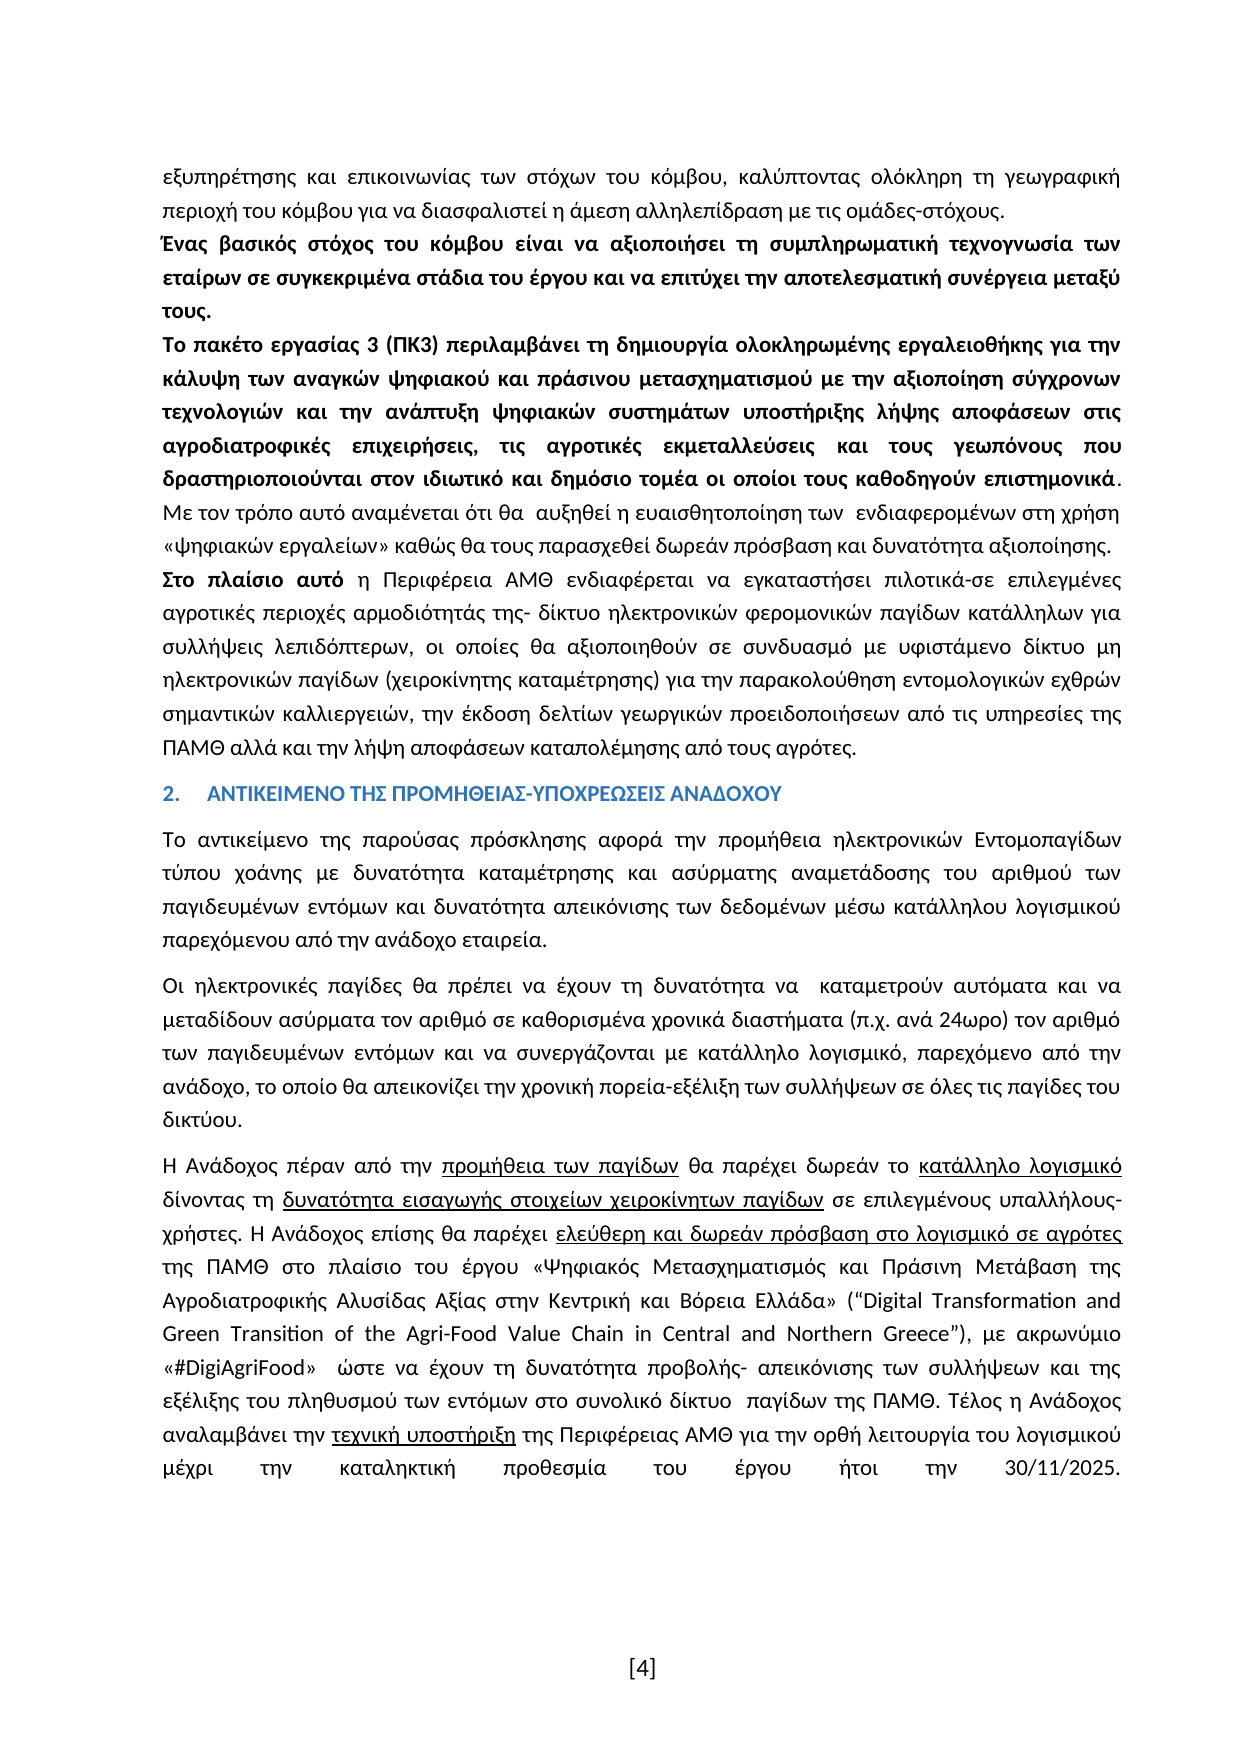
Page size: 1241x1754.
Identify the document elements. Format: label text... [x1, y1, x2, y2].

list Το πακέτο εργασίας 3 (ΠΚ3) περιλαμβάνει τη δημιουργία ολοκληρωμένης εργαλειοθήκης για την κάλυψη των αναγκών ψηφιακού και πράσινου μετασχηματισμού με την αξιοποίηση σύγχρονων τεχνολογιών και την ανάπτυξη ψηφιακών συστημάτων υποστήριξης λήψης αποφάσεων στις αγροδιατροφικές επιχειρήσεις, τις αγροτικές εκμεταλλεύσεις και τους γεωπόνους που δραστηριοποιούνται στον ιδιωτικό και δημόσιο τομέα οι οποίοι τους καθοδηγούν επιστημονικά. Με τον τρόπο αυτό αναμένεται ότι θα αυξηθεί η ευαισθητοποίηση των ενδιαφερομένων στη χρήση «ψηφιακών εργαλείων» καθώς θα τους παρασχεθεί δωρεάν πρόσβαση και δυνατότητα αξιοποίησης. [162, 330, 1122, 559]
text Η Ανάδοχος πέραν από την προμήθεια των παγίδων θα παρέχει δωρεάν το κατάλληλο λογισμικό δίνοντας τη δυνατότητα εισαγωγής στοιχείων χειροκίνητων παγίδων σε επιλεγμένους υπαλλήλους-χρήστες. Η Ανάδοχος επίσης θα παρέχει ελεύθερη και δωρεάν πρόσβαση στο λογισμικό σε αγρότες της ΠΑΜΘ στο πλαίσιο του έργου «Ψηφιακός Μετασχηματισμός και Πράσινη Μετάβαση της Αγροδιατροφικής Αλυσίδας Αξίας στην Κεντρική και Βόρεια Ελλάδα» (“Digital Transformation and Green Transition of the Agri-Food Value Chain in Central and Northern Greece”), με ακρωνύμιο «#DigiAgriFood» ώστε να έχουν τη δυνατότητα προβολής- απεικόνισης των συλλήψεων και της εξέλιξης του πληθυσμού των εντόμων στο συνολικό δίκτυο παγίδων της ΠΑΜΘ. Τέλος η Ανάδοχος αναλαμβάνει την τεχνική υποστήριξη της Περιφέρειας ΑΜΘ για την ορθή λειτουργία του λογισμικού μέχρι την καταληκτική προθεσμία του έργου ήτοι την 30/11/2025. [162, 1152, 1122, 1516]
subtitle ΑΝΤΙΚΕΙΜΕΝΟ ΤΗΣ ΠΡΟΜΗΘΕΙΑΣ-ΥΠΟΧΡΕΩΣΕΙΣ ΑΝΑΔΟΧΟΥ [162, 779, 1122, 807]
list Ένας βασικός στόχος του κόμβου είναι να αξιοποιήσει τη συμπληρωματική τεχνογνωσία των εταίρων σε συγκεκριμένα στάδια του έργου και να επιτύχει την αποτελεσματική συνέργεια μεταξύ τους. [162, 229, 1122, 325]
text Οι ηλεκτρονικές παγίδες θα πρέπει να έχουν τη δυνατότητα να καταμετρούν αυτόματα και να μεταδίδουν ασύρματα τον αριθμό σε καθορισμένα χρονικά διαστήματα (π.χ. ανά 24ωρο) τον αριθμό των παγιδευμένων εντόμων και να συνεργάζονται με κατάλληλο λογισμικό, παρεχόμενο από την ανάδοχο, το οποίο θα απεικονίζει την χρονική πορεία-εξέλιξη των συλλήψεων σε όλες τις παγίδες του δικτύου. [162, 971, 1122, 1134]
text Το αντικείμενο της παρούσας πρόσκλησης αφορά την προμήθεια ηλεκτρονικών Εντομοπαγίδων τύπου χοάνης με δυνατότητα καταμέτρησης και ασύρματης αναμετάδοσης του αριθμού των παγιδευμένων εντόμων και δυνατότητα απεικόνισης των δεδομένων μέσω κατάλληλου λογισμικού παρεχόμενου από την ανάδοχο εταιρεία. [162, 825, 1122, 953]
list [162, 162, 1122, 224]
list Στο πλαίσιο αυτό η Περιφέρεια ΑΜΘ ενδιαφέρεται να εγκαταστήσει πιλοτικά-σε επιλεγμένες αγροτικές περιοχές αρμοδιότητάς της- δίκτυο ηλεκτρονικών φερομονικών παγίδων κατάλληλων για συλλήψεις λεπιδόπτερων, οι οποίες θα αξιοποιηθούν σε συνδυασμό με υφιστάμενο δίκτυο μη ηλεκτρονικών παγίδων (χειροκίνητης καταμέτρησης) για την παρακολούθηση εντομολογικών εχθρών σημαντικών καλλιεργειών, την έκδοση δελτίων γεωργικών προειδοποιήσεων από τις υπηρεσίες της ΠΑΜΘ αλλά και την λήψη αποφάσεων καταπολέμησης από τους αγρότες. [162, 565, 1122, 761]
